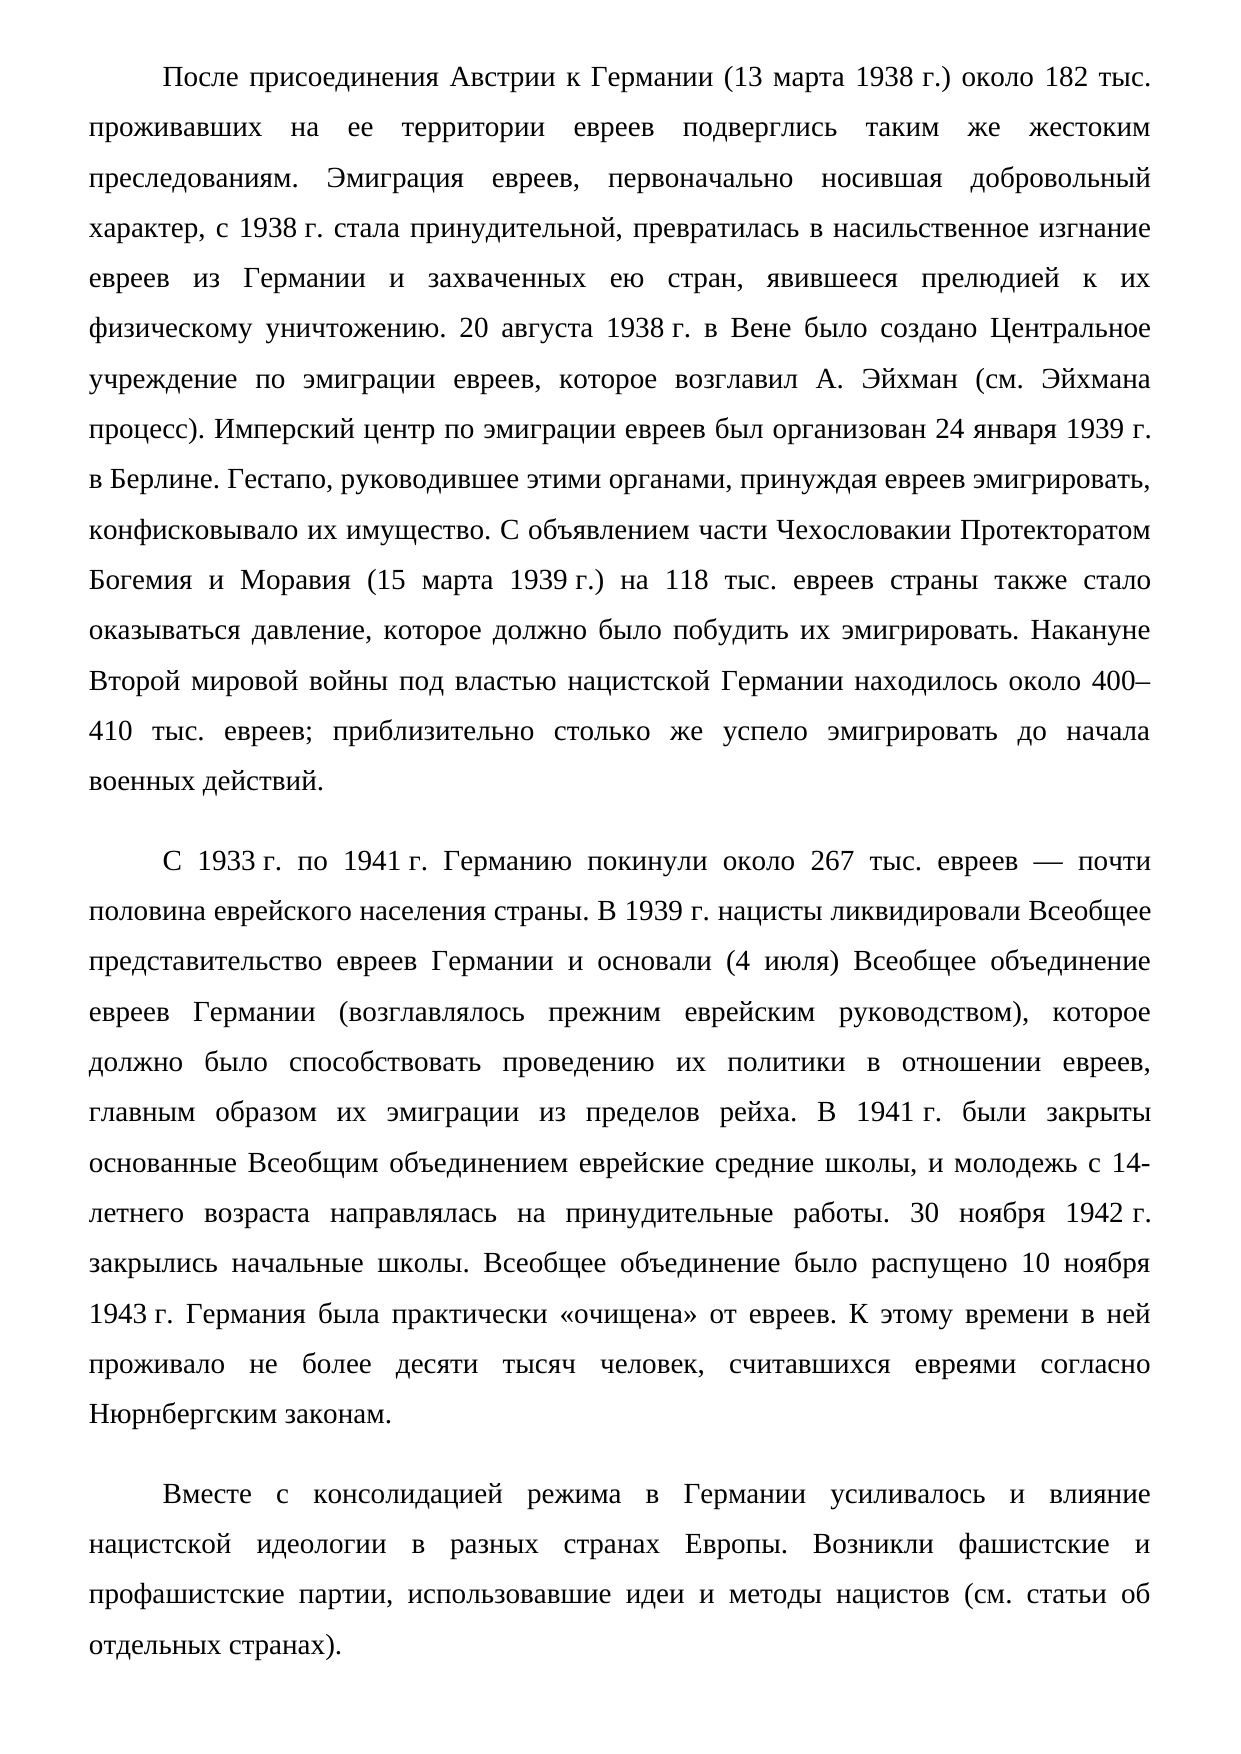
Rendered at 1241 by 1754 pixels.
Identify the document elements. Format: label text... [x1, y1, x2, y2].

text Вместе с консолидацией режима в Германии усиливалось и влияние нацистской идеологии в разных странах Европы. Возникли фашистские и профашистские партии, использовавшие идеи и методы нацистов (см. статьи об отдельных странах). [89, 1476, 1152, 1660]
text После присоединения Австрии к Германии (13 марта 1938 г.) около 182 тыс. проживавших на ее территории евреев подверглись таким же жестоким преследованиям. Эмиграция евреев, первоначально носившая добровольный характер, с 1938 г. стала принудительной, превратилась в насильственное изгнание евреев из Германии и захваченных ею стран, явившееся прелюдией к их физическому уничтожению. 20 августа 1938 г. в Вене было создано Центральное учреждение по эмиграции евреев, которое возглавил А. Эйхман (см. Эйхмана процесс). Имперский центр по эмиграции евреев был организован 24 января 1939 г. в Берлине. Гестапо, руководившее этими органами, принуждая евреев эмигрировать, конфисковывало их имущество. С объявлением части Чехословакии Протекторатом Богемия и Моравия (15 марта 1939 г.) на 118 тыс. евреев страны также стало оказываться давление, которое должно было побудить их эмигрировать. Накануне Второй мировой войны под властью нацистской Германии находилось около 400–410 тыс. евреев; приблизительно столько же успело эмигрировать до начала военных действий. [89, 59, 1152, 797]
text С 1933 г. по 1941 г. Германию покинули около 267 тыс. евреев — почти половина еврейского населения страны. В 1939 г. нацисты ликвидировали Всеобщее представительство евреев Германии и основали (4 июля) Всеобщее объединение евреев Германии (возглавлялось прежним еврейским руководством), которое должно было способствовать проведению их политики в отношении евреев, главным образом их эмиграции из пределов рейха. В 1941 г. были закрыты основанные Всеобщим объединением еврейские средние школы, и молодежь с 14-летнего возраста направлялась на принудительные работы. 30 ноября 1942 г. закрылись начальные школы. Всеобщее объединение было распущено 10 ноября 1943 г. Германия была практически «очищена» от евреев. К этому времени в ней проживало не более десяти тысяч человек, считавшихся евреями согласно Нюрнбергским законам. [89, 843, 1152, 1430]
